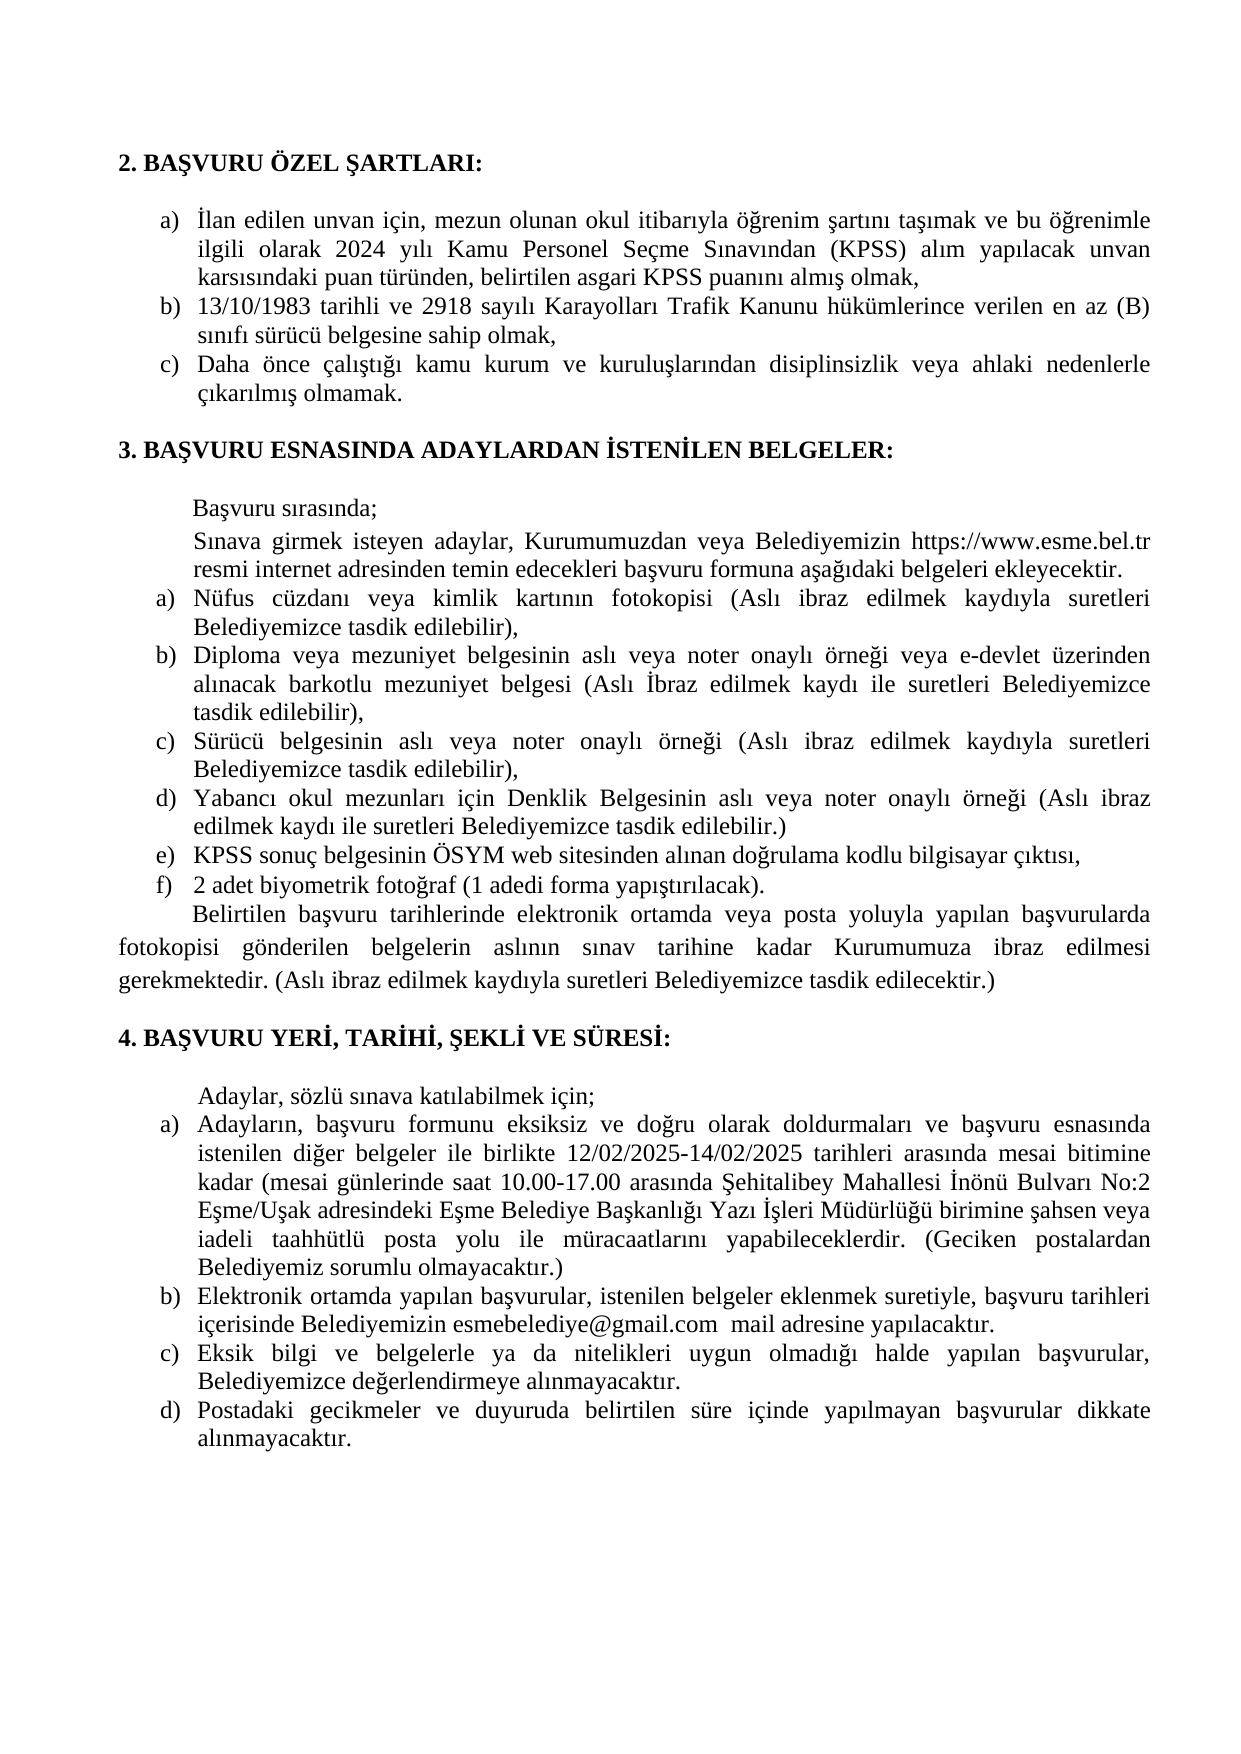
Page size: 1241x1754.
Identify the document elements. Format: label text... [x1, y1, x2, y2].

list Eksik bilgi ve belgelerle ya da nitelikleri uygun olmadığı halde yapılan başvurular, Belediyemizce değerlendirmeye alınmayacaktır. [160, 1338, 1152, 1395]
text Adaylar, sözlü sınava katılabilmek için; [197, 1081, 1152, 1110]
text 3. BAŞVURU ESNASINDA ADAYLARDAN İSTENİLEN BELGELER: [118, 435, 1152, 464]
text 4. BAŞVURU YERİ, TARİHİ, ŞEKLİ VE SÜRESİ: [118, 1023, 1152, 1052]
text Başvuru sırasında; [118, 493, 1152, 522]
list Nüfus cüzdanı veya kimlik kartının fotokopisi (Aslı ibraz edilmek kaydıyla suretleri Belediyemizce tasdik edilebilir), [156, 583, 1152, 641]
text 2. BAŞVURU ÖZEL ŞARTLARI: [118, 148, 1152, 176]
list Daha önce çalıştığı kamu kurum ve kuruluşlarından disiplinsizlik veya ahlaki nedenlerle çıkarılmış olmamak. [160, 349, 1152, 407]
list Elektronik ortamda yapılan başvurular, istenilen belgeler eklenmek suretiyle, başvuru tarihleri içerisinde Belediyemizin esmebelediye@gmail.com mail adresine yapılacaktır. [160, 1281, 1152, 1338]
list Postadaki gecikmeler ve duyuruda belirtilen süre içinde yapılmayan başvurular dikkate alınmayacaktır. [160, 1395, 1152, 1452]
list Adayların, başvuru formunu eksiksiz ve doğru olarak doldurmaları ve başvuru esnasında istenilen diğer belgeler ile birlikte 12/02/2025-14/02/2025 tarihleri arasında mesai bitimine kadar (mesai günlerinde saat 10.00-17.00 arasında Şehitalibey Mahallesi İnönü Bulvarı No:2 Eşme/Uşak adresindeki Eşme Belediye Başkanlığı Yazı İşleri Müdürlüğü birimine şahsen veya iadeli taahhütlü posta yolu ile müracaatlarını yapabileceklerdir. (Geciken postalardan Belediyemiz sorumlu olmayacaktır.) [160, 1110, 1152, 1281]
list 2 adet biyometrik fotoğraf (1 adedi forma yapıştırılacak). [156, 871, 1152, 899]
list KPSS sonuç belgesinin ÖSYM web sitesinden alınan doğrulama kodlu bilgisayar çıktısı, [156, 840, 1152, 869]
list İlan edilen unvan için, mezun olunan okul itibarıyla öğrenim şartını taşımak ve bu öğrenimle ilgili olarak 2024 yılı Kamu Personel Seçme Sınavından (KPSS) alım yapılacak unvan karsısındaki puan türünden, belirtilen asgari KPSS puanını almış olmak, [160, 206, 1152, 291]
text Belirtilen başvuru tarihlerinde elektronik ortamda veya posta yoluyla yapılan başvurularda fotokopisi gönderilen belgelerin aslının sınav tarihine kadar Kurumumuza ibraz edilmesi gerekmektedir. (Aslı ibraz edilmek kaydıyla suretleri Belediyemizce tasdik edilecektir.) [118, 899, 1152, 994]
text Sınava girmek isteyen adaylar, Kurumumuzdan veya Belediyemizin https://www.esme.bel.tr resmi internet adresinden temin edecekleri başvuru formuna aşağıdaki belgeleri ekleyecektir. [193, 526, 1152, 583]
list Sürücü belgesinin aslı veya noter onaylı örneği (Aslı ibraz edilmek kaydıyla suretleri Belediyemizce tasdik edilebilir), [156, 726, 1152, 783]
list Yabancı okul mezunları için Denklik Belgesinin aslı veya noter onaylı örneği (Aslı ibraz edilmek kaydı ile suretleri Belediyemizce tasdik edilebilir.) [156, 783, 1152, 840]
list 13/10/1983 tarihli ve 2918 sayılı Karayolları Trafik Kanunu hükümlerince verilen en az (B) sınıfı sürücü belgesine sahip olmak, [160, 291, 1152, 349]
list Diploma veya mezuniyet belgesinin aslı veya noter onaylı örneği veya e-devlet üzerinden alınacak barkotlu mezuniyet belgesi (Aslı İbraz edilmek kaydı ile suretleri Belediyemizce tasdik edilebilir), [156, 641, 1152, 726]
